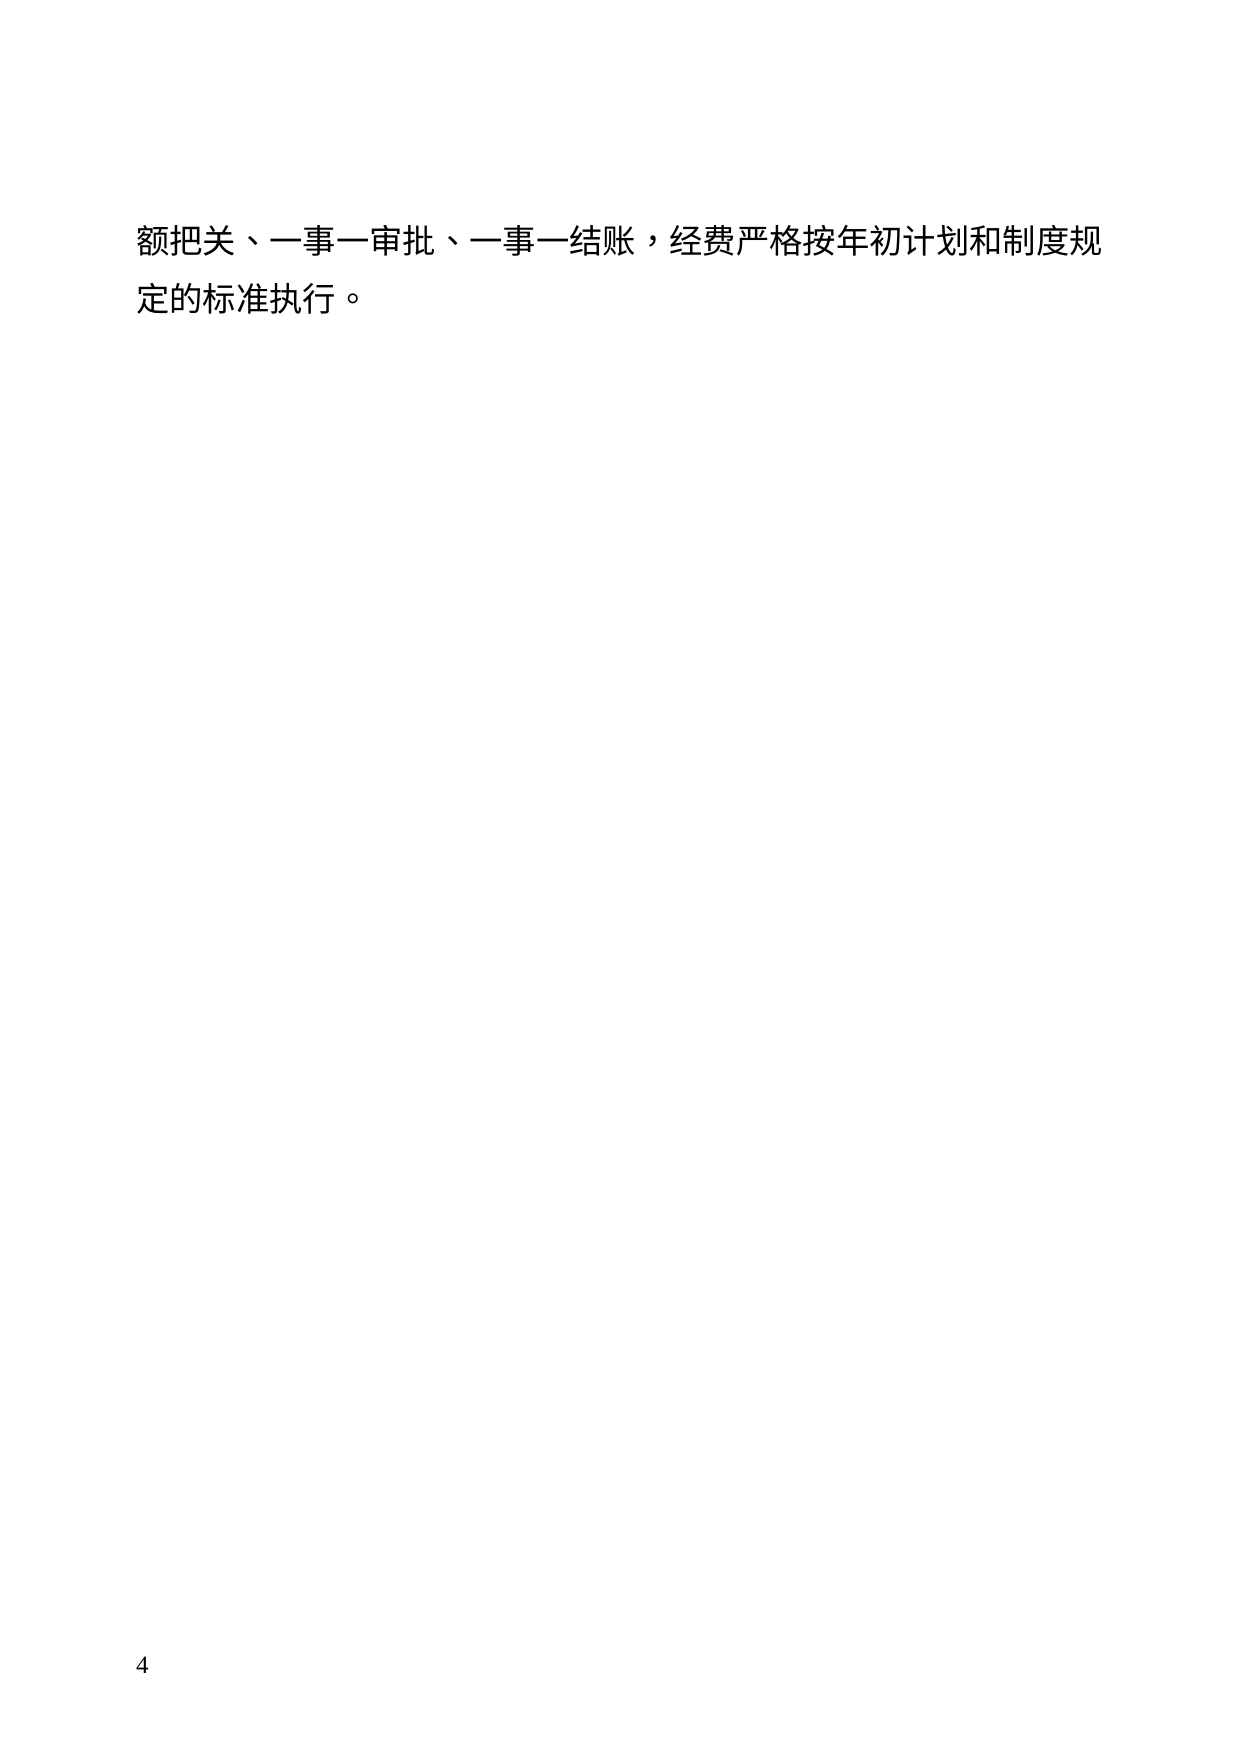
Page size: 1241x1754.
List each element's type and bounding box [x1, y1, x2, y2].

text [136, 207, 1104, 323]
